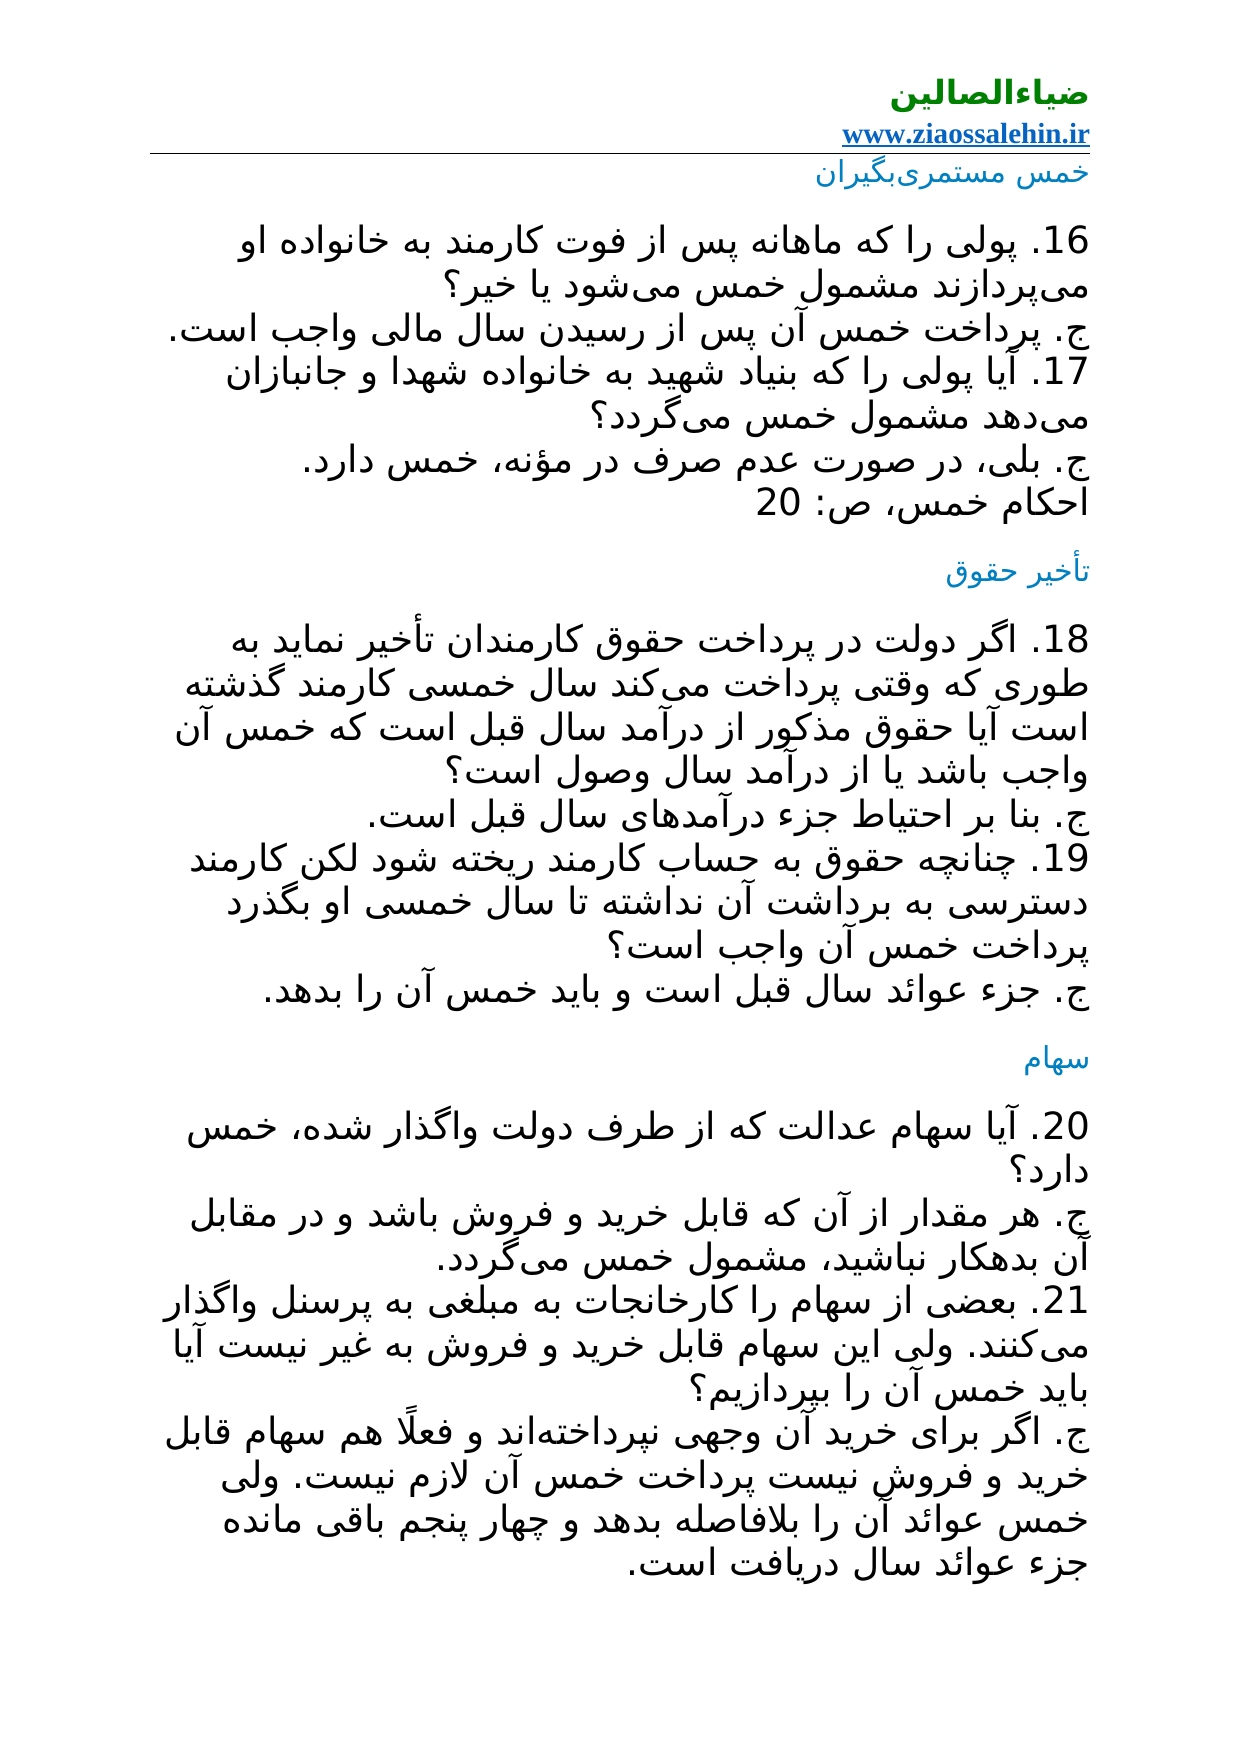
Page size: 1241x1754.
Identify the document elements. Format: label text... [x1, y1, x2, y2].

text 16. پولی را که ماهانه پس از فوت کارمند به خانواده او می‌پردازند مشمول خمس می‌شود یا خیر؟ ج. پرداخت خمس آن پس از رسیدن سال مالی واجب است. 17. آیا پولی را که بنیاد شهید به خانواده شهدا و جانبازان می‌دهد مشمول خمس می‌گردد؟ ج. بلی، در صورت عدم صرف در مؤنه، خمس دارد. احکام خمس، ص: 20 [150, 219, 1090, 524]
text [150, 1104, 1090, 1584]
text 18. اگر دولت در پرداخت حقوق کارمندان تأخیر نماید به طوری که وقتی پرداخت می‌کند سال خمسی کارمند گذشته است آیا حقوق مذکور از درآمد سال قبل است که خمس آن واجب باشد یا از درآمد سال وصول است؟ ج. بنا بر احتیاط جزء درآمدهای سال قبل است. 19. چنانچه حقوق به حساب کارمند ریخته شود لکن کارمند دسترسی به برداشت آن نداشته تا سال خمسی او بگذرد پرداخت خمس آن واجب است؟ ج. جزء عوائد سال قبل است و باید خمس آن را بدهد. [150, 618, 1090, 1011]
subtitle خمس مستمری‌بگیران [150, 154, 1090, 190]
subtitle تأخیر حقوق [150, 554, 1090, 589]
subtitle سهام [150, 1040, 1090, 1075]
